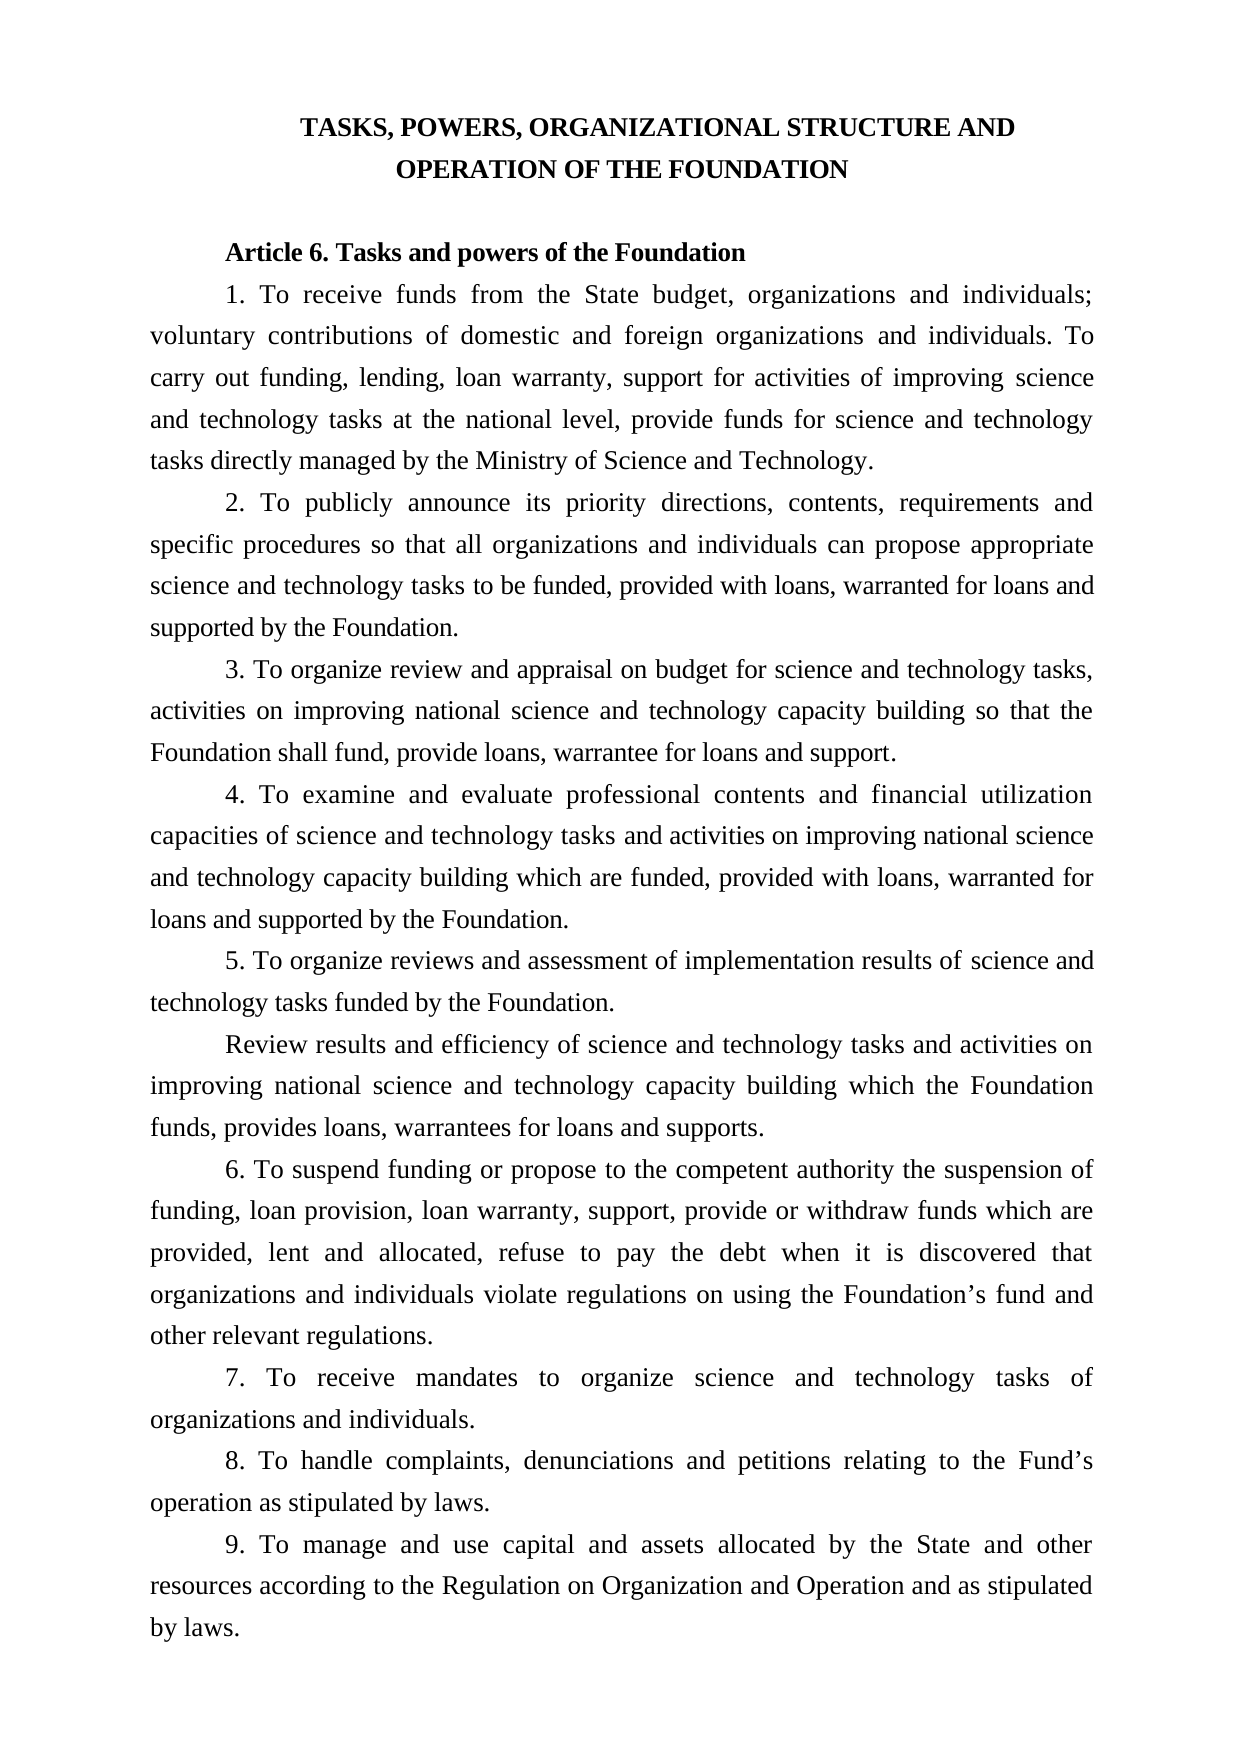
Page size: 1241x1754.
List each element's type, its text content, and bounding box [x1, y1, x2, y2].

text 6. To suspend funding or propose to the competent authority the suspension of funding, loan provision, loan warranty, support, provide or withdraw funds which are provided, lent and allocated, refuse to pay the debt when it is discovered that organizations and individuals violate regulations on using the Foundation’s fund and other relevant regulations. [150, 1145, 1094, 1353]
text 1. To receive funds from the State budget, organizations and individuals; voluntary contributions of domestic and foreign organizations and individuals. To carry out funding, lending, loan warranty, support for activities of improving science and technology tasks at the national level, provide funds for science and technology tasks directly managed by the Ministry of Science and Technology. [150, 270, 1094, 478]
text TASKS, POWERS, ORGANIZATIONAL STRUCTURE AND OPERATION OF THE FOUNDATION [150, 103, 1094, 186]
text 2. To publicly announce its priority directions, contents, requirements and specific procedures so that all organizations and individuals can propose appropriate science and technology tasks to be funded, provided with loans, warranted for loans and supported by the Foundation. [150, 478, 1094, 645]
text 7. To receive mandates to organize science and technology tasks of organizations and individuals. [150, 1353, 1094, 1436]
text 4. To examine and evaluate professional contents and financial utilization capacities of science and technology tasks and activities on improving national science and technology capacity building which are funded, provided with loans, warranted for loans and supported by the Foundation. [150, 770, 1094, 936]
text Review results and efficiency of science and technology tasks and activities on improving national science and technology capacity building which the Foundation funds, provides loans, warrantees for loans and supports. [150, 1020, 1094, 1145]
text Article 6. Tasks and powers of the Foundation [150, 228, 1094, 270]
text 9. To manage and use capital and assets allocated by the State and other resources according to the Regulation on Organization and Operation and as stipulated by laws. [150, 1520, 1094, 1645]
text 3. To organize review and appraisal on budget for science and technology tasks, activities on improving national science and technology capacity building so that the Foundation shall fund, provide loans, warrantee for loans and support. [150, 645, 1094, 770]
text 8. To handle complaints, denunciations and petitions relating to the Fund’s operation as stipulated by laws. [150, 1436, 1094, 1520]
text 5. To organize reviews and assessment of implementation results of science and technology tasks funded by the Foundation. [150, 936, 1094, 1020]
